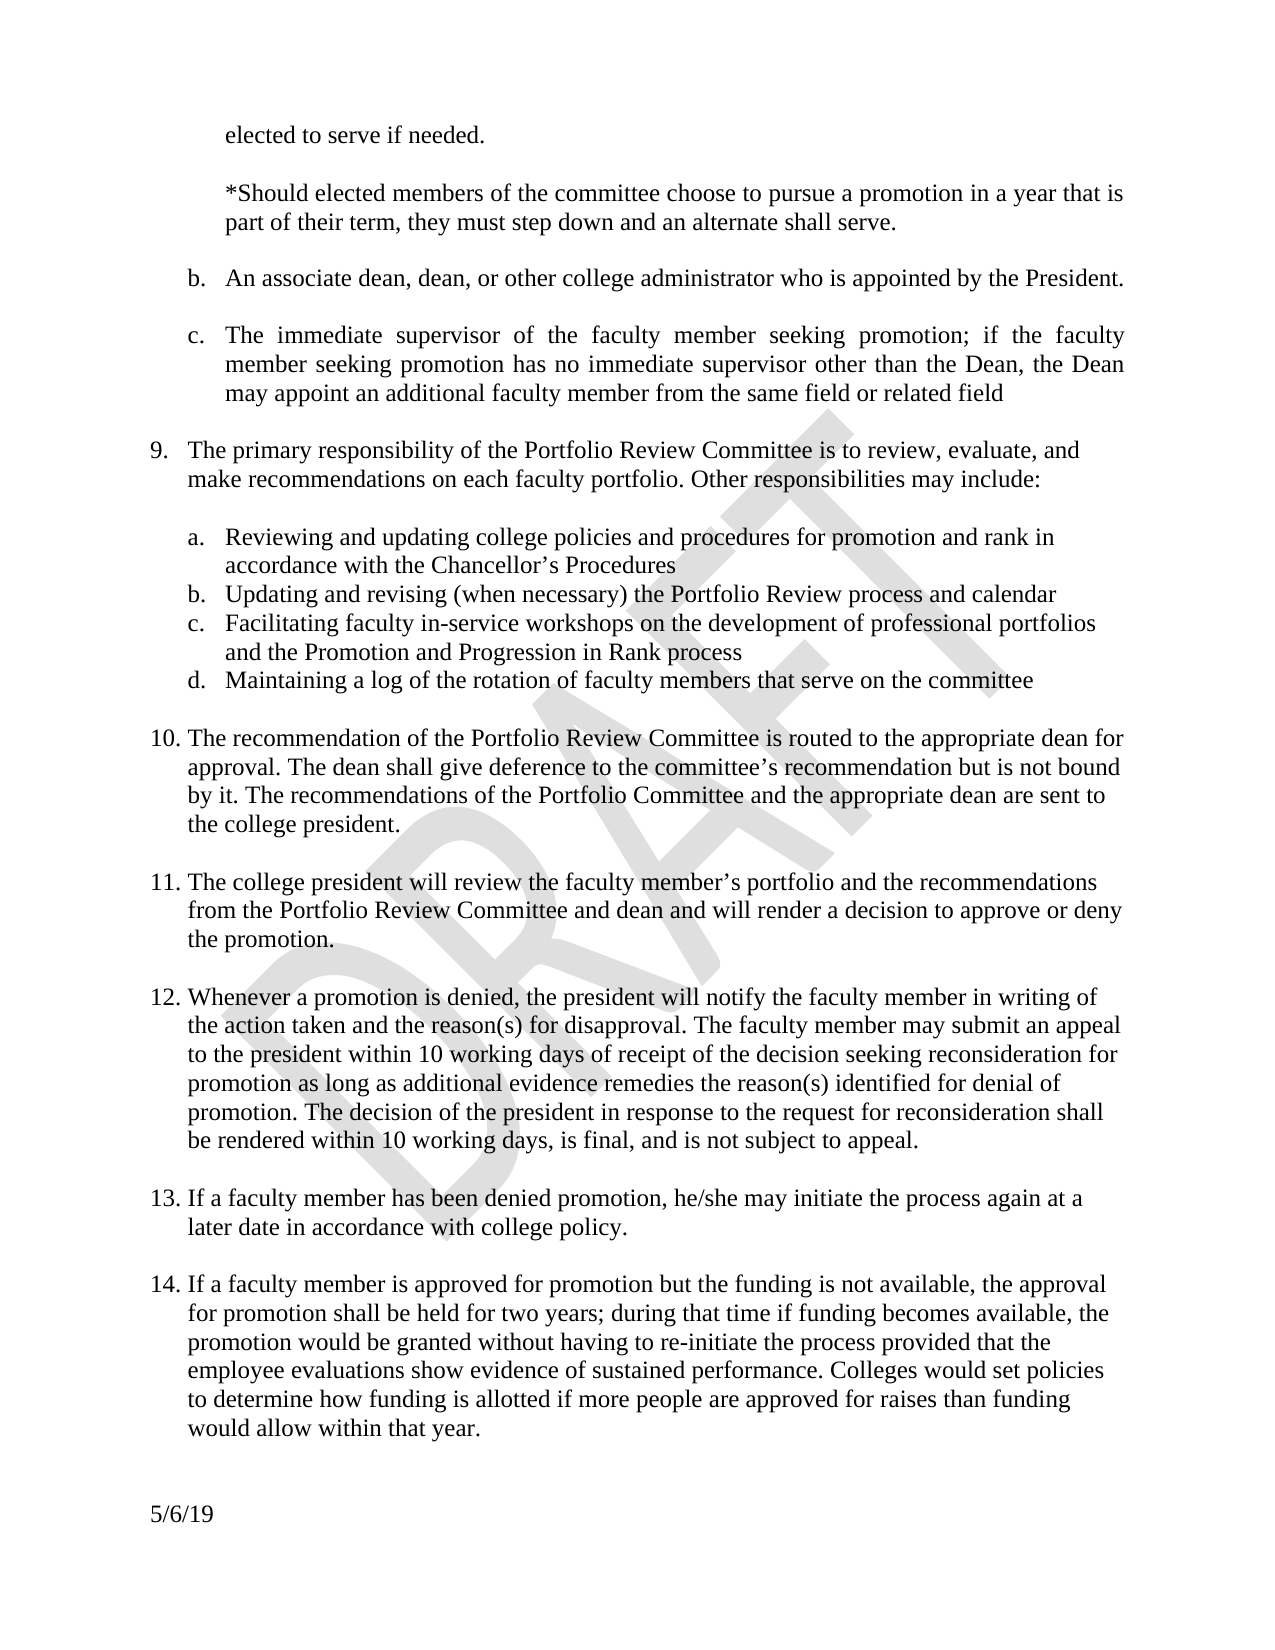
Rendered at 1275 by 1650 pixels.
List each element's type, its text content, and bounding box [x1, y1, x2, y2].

text *Should elected members of the committee choose to pursue a promotion in a year that is part of their term, they must step down and an alternate shall serve. [225, 178, 1125, 236]
list Reviewing and updating college policies and procedures for promotion and rank in accordance with the Chancellor’s Procedures [187, 522, 1126, 579]
list The primary responsibility of the Portfolio Review Committee is to review, evaluate, and make recommendations on each faculty portfolio. Other responsibilities may include: [150, 435, 1126, 493]
list If a faculty member has been denied promotion, he/she may initiate the process again at a later date in accordance with college policy. [150, 1183, 1126, 1240]
list If a faculty member is approved for promotion but the funding is not available, the approval for promotion shall be held for two years; during that time if funding becomes available, the promotion would be granted without having to re-initiate the process provided that the employee evaluations show evidence of sustained performance. Colleges would set policies to determine how funding is allotted if more people are approved for raises than funding would allow within that year. [150, 1269, 1126, 1442]
list Whenever a promotion is denied, the president will notify the faculty member in writing of the action taken and the reason(s) for disapproval. The faculty member may submit an appeal to the president within 10 working days of receipt of the decision seeking reconsideration for promotion as long as additional evidence remedies the reason(s) identified for denial of promotion. The decision of the president in response to the request for reconsideration shall be rendered within 10 working days, is final, and is not subject to appeal. [150, 982, 1126, 1154]
list The recommendation of the Portfolio Review Committee is routed to the appropriate dean for approval. The dean shall give deference to the committee’s recommendation but is not bound by it. The recommendations of the Portfolio Committee and the appropriate dean are sent to the college president. [150, 723, 1126, 838]
list Maintaining a log of the rotation of faculty members that serve on the committee [187, 665, 1126, 694]
list Facilitating faculty in-service workshops on the development of professional portfolios and the Promotion and Progression in Rank process [187, 608, 1126, 665]
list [187, 120, 1126, 149]
list The college president will review the faculty member’s portfolio and the recommendations from the Portfolio Review Committee and dean and will render a decision to approve or deny the promotion. [150, 867, 1126, 953]
list Updating and revising (when necessary) the Portfolio Review process and calendar [187, 579, 1126, 608]
text 5/6/19 [150, 1499, 1126, 1528]
list An associate dean, dean, or other college administrator who is appointed by the President. [187, 263, 1125, 292]
list The immediate supervisor of the faculty member seeking promotion; if the faculty member seeking promotion has no immediate supervisor other than the Dean, the Dean may appoint an additional faculty member from the same field or related field [187, 320, 1126, 407]
